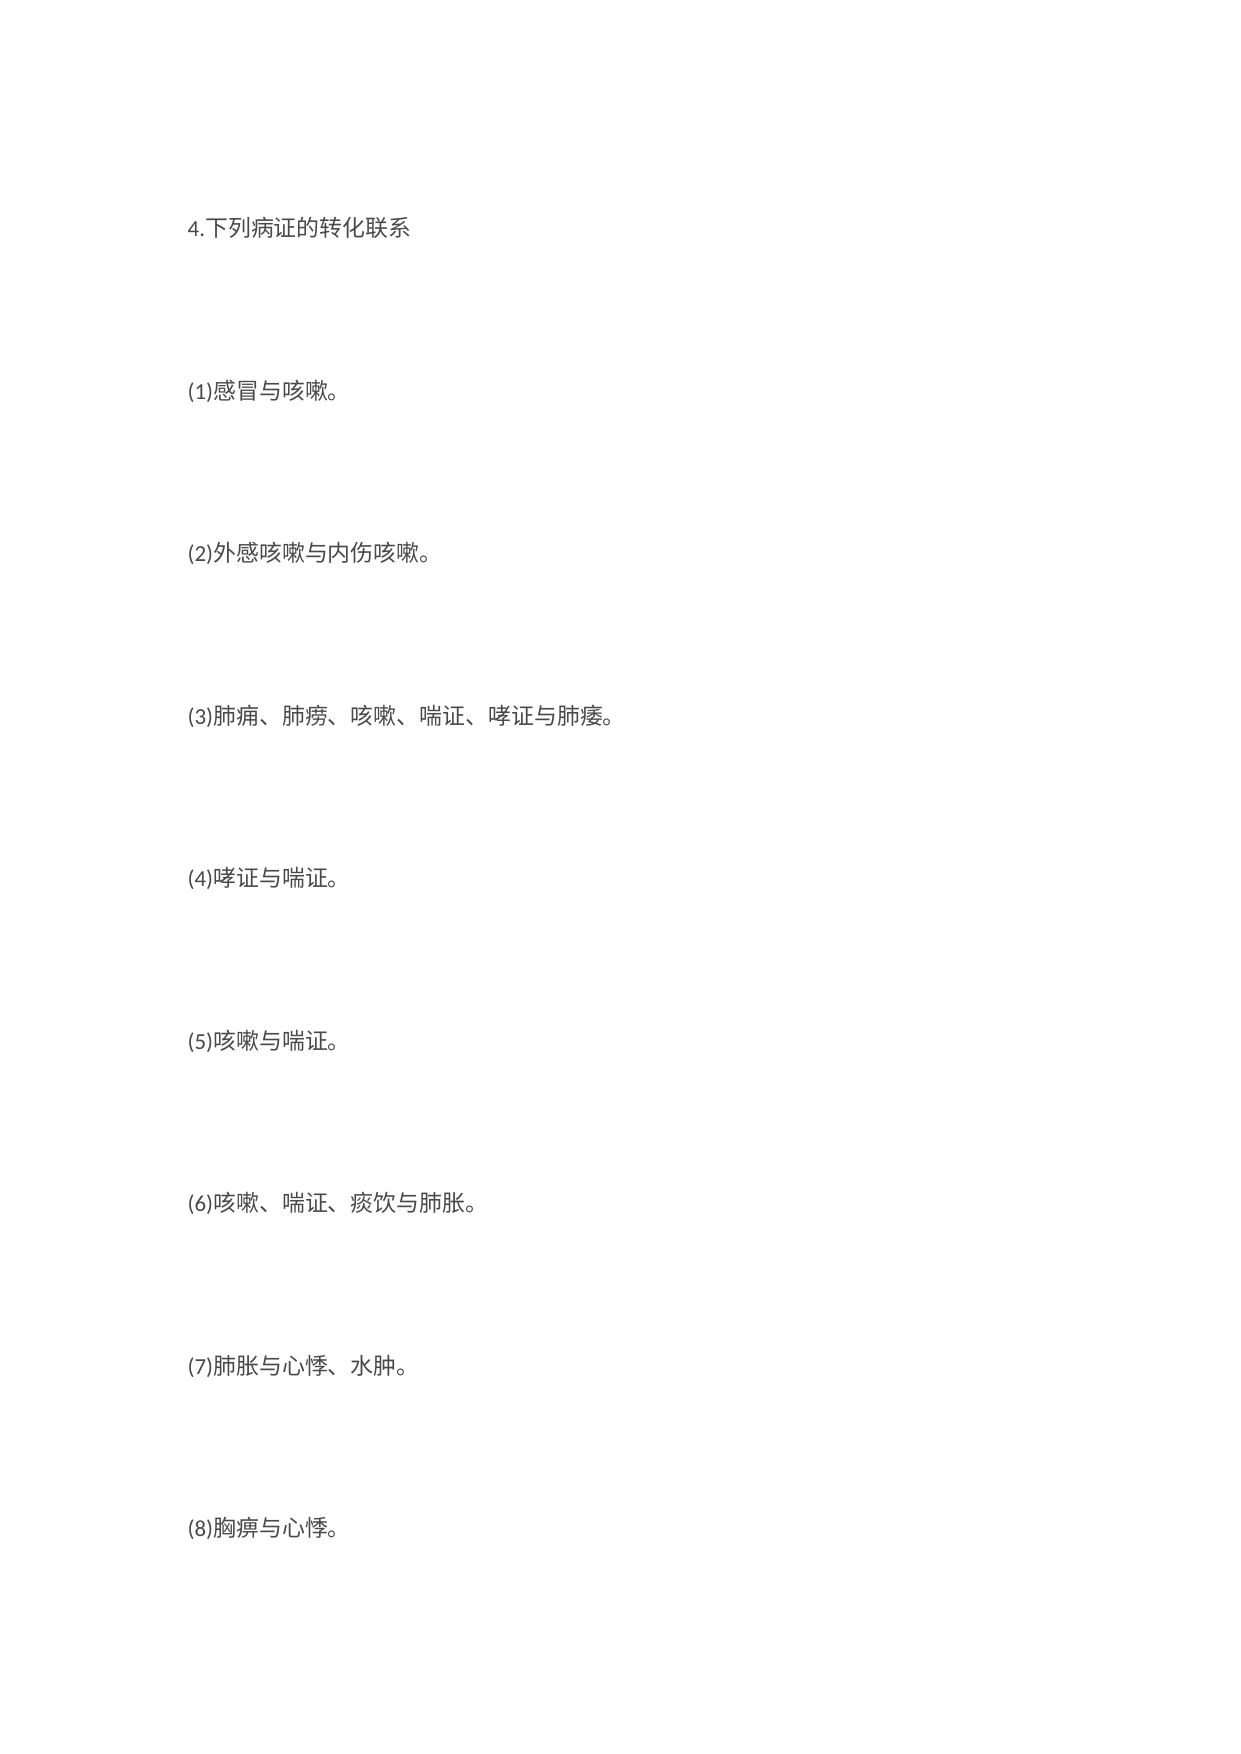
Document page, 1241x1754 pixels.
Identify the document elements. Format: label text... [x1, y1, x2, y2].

text (5)咳嗽与喘证。 [187, 1007, 1053, 1072]
text (4)哮证与喘证。 [187, 844, 1053, 909]
text (3)肺痈、肺痨、咳嗽、喘证、哮证与肺痿。 [187, 682, 1053, 747]
text (2)外感咳嗽与内伤咳嗽。 [187, 519, 1053, 584]
text 4.下列病证的转化联系 [187, 194, 1053, 259]
text (1)感冒与咳嗽。 [187, 357, 1053, 422]
text (7)肺胀与心悸、水肿。 [187, 1332, 1053, 1397]
text (6)咳嗽、喘证、痰饮与肺胀。 [187, 1169, 1053, 1234]
text (8)胸痹与心悸。 [187, 1494, 1053, 1559]
